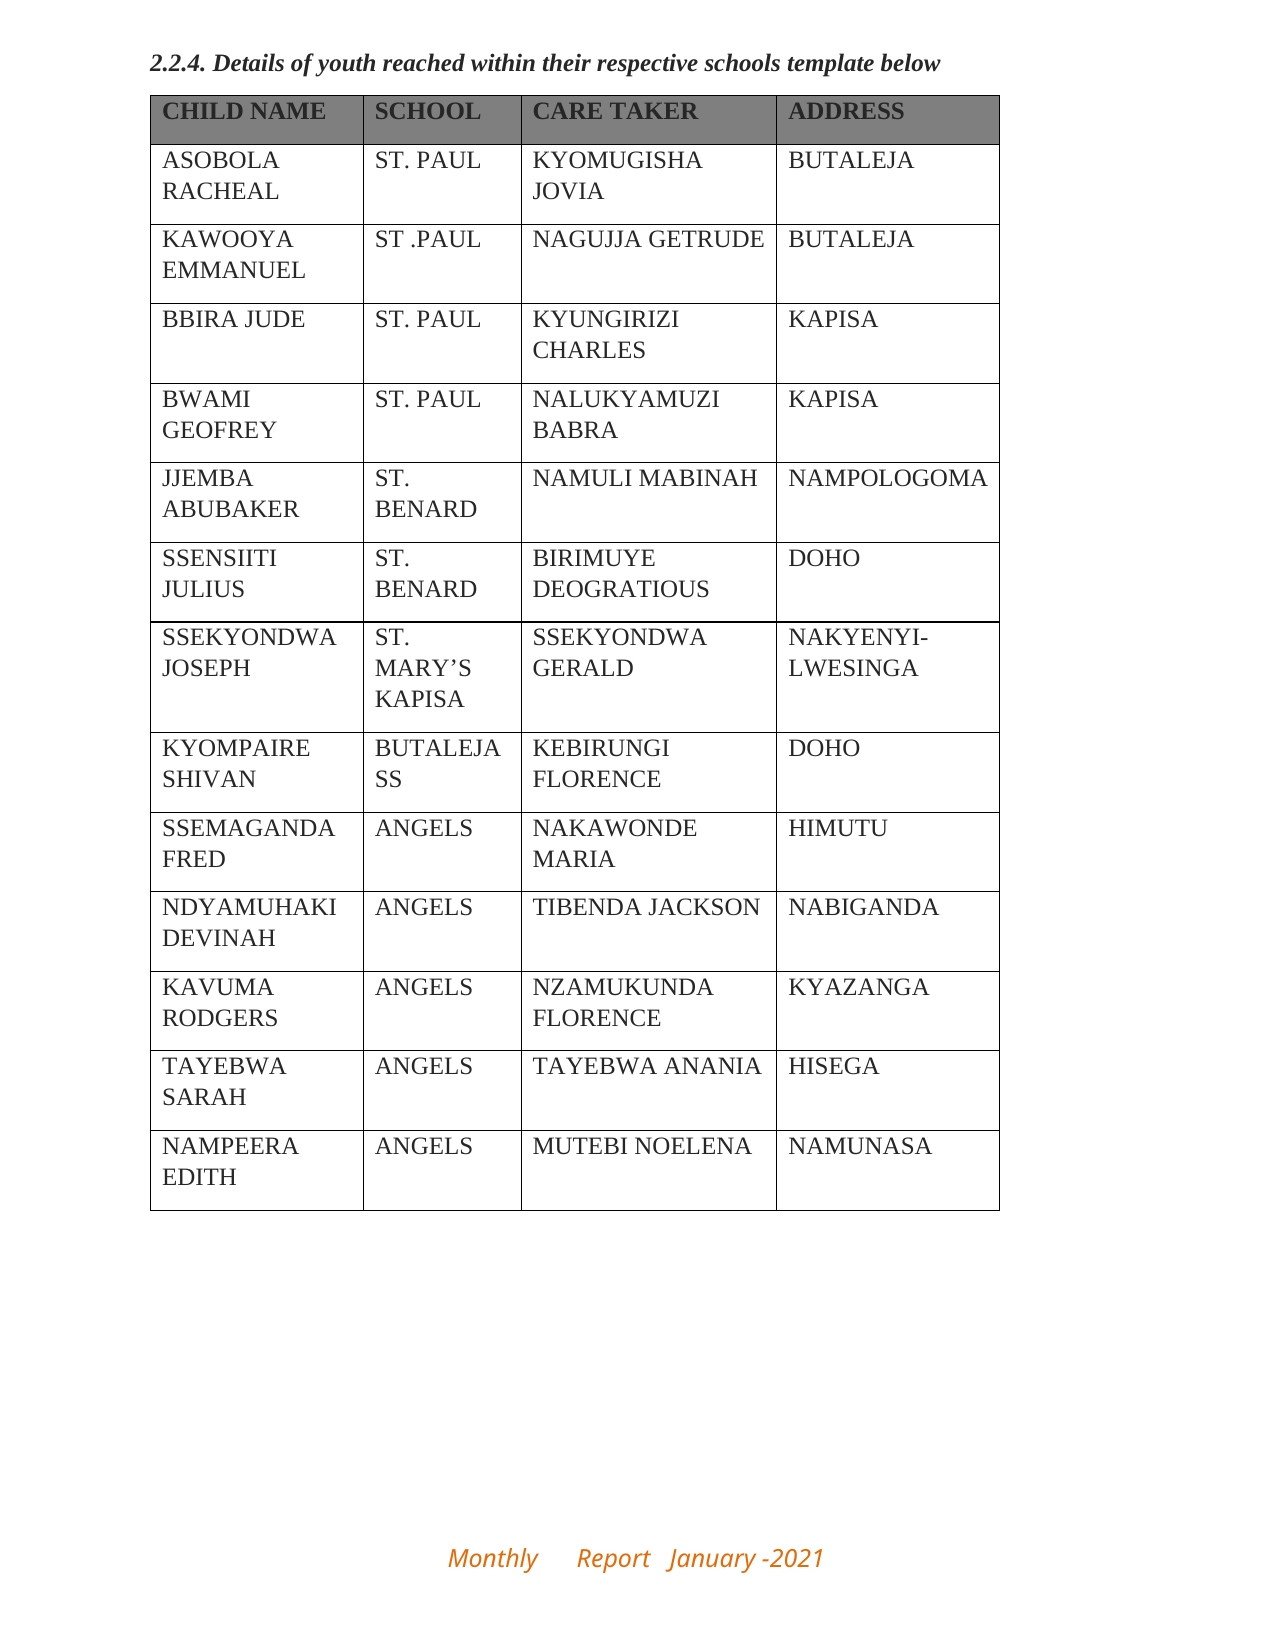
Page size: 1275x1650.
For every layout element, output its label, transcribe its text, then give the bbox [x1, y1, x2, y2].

table_cell ST .PAUL [364, 225, 521, 303]
table_cell NAMUNASA [777, 1131, 999, 1209]
table_cell BIRIMUYE DEOGRATIOUS [522, 543, 776, 621]
table_cell BWAMI GEOFREY [151, 384, 363, 462]
table_cell ASOBOLA RACHEAL [151, 145, 363, 223]
table_cell ST. BENARD [364, 543, 521, 621]
table_cell ST. PAUL [364, 384, 521, 462]
table_cell NAKAWONDE MARIA [522, 813, 776, 891]
table_cell KYAZANGA [777, 972, 999, 1050]
table_cell NABIGANDA [777, 892, 999, 971]
table_header ADDRESS [777, 96, 999, 144]
table_cell BUTALEJA [777, 145, 999, 223]
table_cell TIBENDA JACKSON [522, 892, 776, 971]
table_cell DOHO [777, 733, 999, 812]
table_cell TAYEBWA ANANIA [522, 1051, 776, 1130]
table_cell ANGELS [364, 972, 521, 1050]
table_cell KAPISA [777, 304, 999, 383]
table_cell NAMPOLOGOMA [777, 463, 999, 542]
table_cell KAPISA [777, 384, 999, 462]
table_cell NAKYENYI- LWESINGA [777, 623, 999, 732]
table_cell NAGUJJA GETRUDE [522, 225, 776, 303]
table_cell SSEMAGANDA FRED [151, 813, 363, 891]
table_cell NZAMUKUNDA FLORENCE [522, 972, 776, 1050]
table_cell NAMULI MABINAH [522, 463, 776, 542]
table_cell HISEGA [777, 1051, 999, 1130]
table_cell MUTEBI NOELENA [522, 1131, 776, 1209]
table_cell NALUKYAMUZI BABRA [522, 384, 776, 462]
table_cell ANGELS [364, 892, 521, 971]
table_cell ANGELS [364, 813, 521, 891]
table_cell BBIRA JUDE [151, 304, 363, 383]
table_cell KYOMPAIRE SHIVAN [151, 733, 363, 812]
table_cell KYUNGIRIZI CHARLES [522, 304, 776, 383]
table_cell KAWOOYA EMMANUEL [151, 225, 363, 303]
table_cell ST. PAUL [364, 145, 521, 223]
text 2.2.4. Details of youth reached within their respective schools template below [150, 48, 1125, 76]
table_cell ANGELS [364, 1051, 521, 1130]
table_cell JJEMBA ABUBAKER [151, 463, 363, 542]
table_cell SSENSIITI JULIUS [151, 543, 363, 621]
table_cell BUTALEJA SS [364, 733, 521, 812]
table_header SCHOOL [364, 96, 521, 144]
table_cell SSEKYONDWA JOSEPH [151, 623, 363, 732]
table_cell KYOMUGISHA JOVIA [522, 145, 776, 223]
table_header CARE TAKER [522, 96, 776, 144]
table_cell NDYAMUHAKI DEVINAH [151, 892, 363, 971]
table_cell SSEKYONDWA GERALD [522, 623, 776, 732]
table_cell ANGELS [364, 1131, 521, 1209]
table_cell KEBIRUNGI FLORENCE [522, 733, 776, 812]
table_cell TAYEBWA SARAH [151, 1051, 363, 1130]
table_cell BUTALEJA [777, 225, 999, 303]
table_cell DOHO [777, 543, 999, 621]
table_cell KAVUMA RODGERS [151, 972, 363, 1050]
table_cell HIMUTU [777, 813, 999, 891]
table_header CHILD NAME [151, 96, 363, 144]
table_cell ST. BENARD [364, 463, 521, 542]
table_cell NAMPEERA EDITH [151, 1131, 363, 1209]
table_cell ST. PAUL [364, 304, 521, 383]
table_cell ST. MARY’S KAPISA [364, 623, 521, 732]
